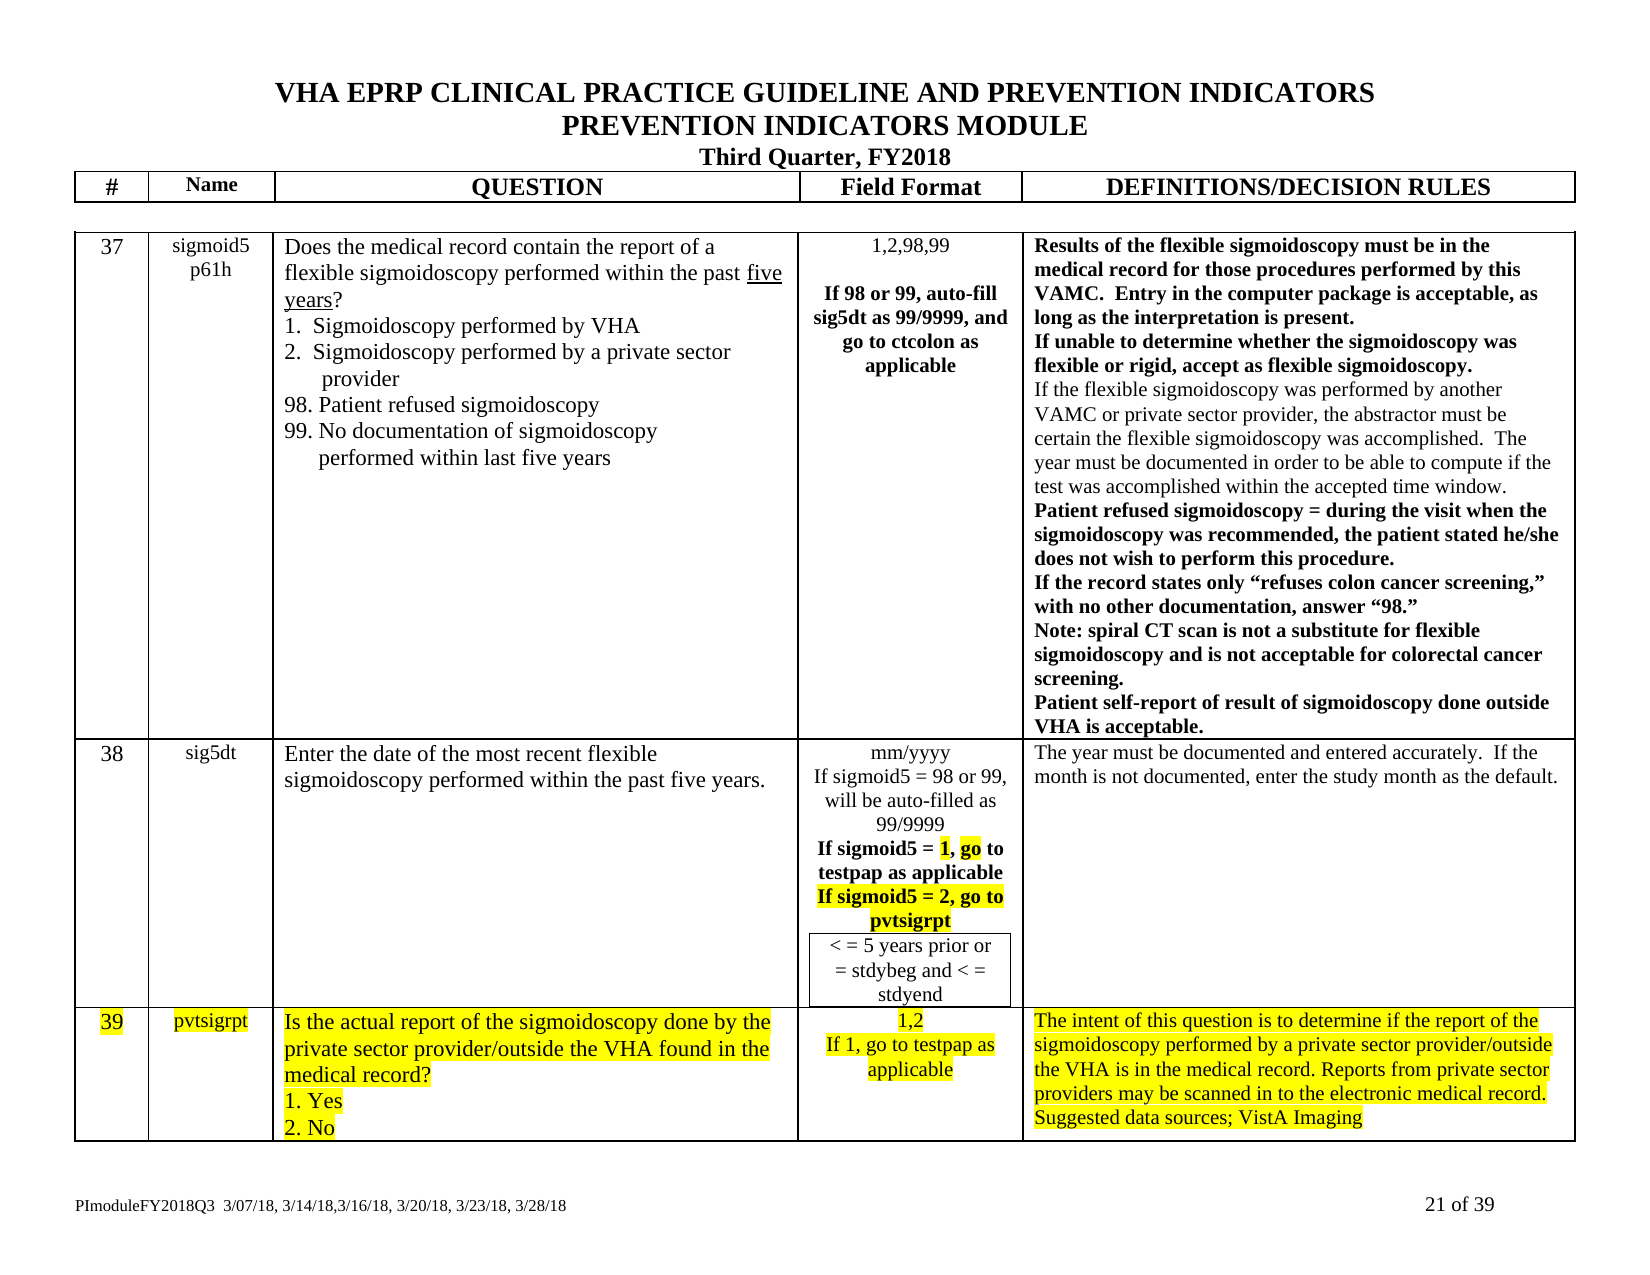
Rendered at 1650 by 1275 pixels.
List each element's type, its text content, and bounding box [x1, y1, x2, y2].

table_cell The year must be documented and entered accurately. If the month is not documented, enter the study month as the default. [1024, 740, 1574, 1007]
table_header Does the medical record contain the report of a flexible sigmoidoscopy performed within the past five years? 1. Sigmoidoscopy performed by VHA 2. Sigmoidoscopy performed by a private sector provider 98. Patient refused sigmoidoscopy 99. No documentation of sigmoidoscopy performed within last five years [274, 233, 797, 738]
table_cell Is the actual report of the sigmoidoscopy done by the private sector provider/outside the VHA found in the medical record? 1. Yes 2. No [274, 1008, 797, 1140]
table_cell sig5dt [149, 740, 272, 1007]
table_header 37 [76, 233, 148, 738]
table_cell Enter the date of the most recent flexible sigmoidoscopy performed within the past five years. [274, 740, 797, 1007]
table_cell 38 [76, 740, 148, 1007]
table_header Results of the flexible sigmoidoscopy must be in the medical record for those procedures performed by this VAMC. Entry in the computer package is acceptable, as long as the interpretation is present. If unable to determine whether the sigmoidoscopy was flexible or rigid, accept as flexible sigmoidoscopy. If the flexible sigmoidoscopy was performed by another VAMC or private sector provider, the abstractor must be certain the flexible sigmoidoscopy was accomplished. The year must be documented in order to be able to compute if the test was accomplished within the accepted time window. Patient refused sigmoidoscopy = during the visit when the sigmoidoscopy was recommended, the patient stated he/she does not wish to perform this procedure. If the record states only “refuses colon cancer screening,” with no other documentation, answer “98.” Note: spiral CT scan is not a substitute for flexible sigmoidoscopy and is not acceptable for colorectal cancer screening. Patient self-report of result of sigmoidoscopy done outside VHA is acceptable. [1024, 233, 1574, 738]
table_header sigmoid5 p61h [149, 233, 272, 738]
table_cell The intent of this question is to determine if the report of the sigmoidoscopy performed by a private sector provider/outside the VHA is in the medical record. Reports from private sector providers may be scanned in to the electronic medical record. Suggested data sources; VistA Imaging [1024, 1008, 1574, 1140]
table_cell 1,2 If 1, go to testpap as applicable [799, 1008, 1022, 1140]
table_header 1,2,98,99 If 98 or 99, auto-fill sig5dt as 99/9999, and go to ctcolon as applicable [799, 233, 1022, 738]
table_cell 39 [76, 1008, 148, 1140]
table_cell pvtsigrpt [149, 1008, 272, 1140]
table_cell mm/yyyy If sigmoid5 = 98 or 99, will be auto-filled as 99/9999 If sigmoid5 = 1, go to testpap as applicable If sigmoid5 = 2, go to pvtsigrpt [799, 740, 1022, 1007]
